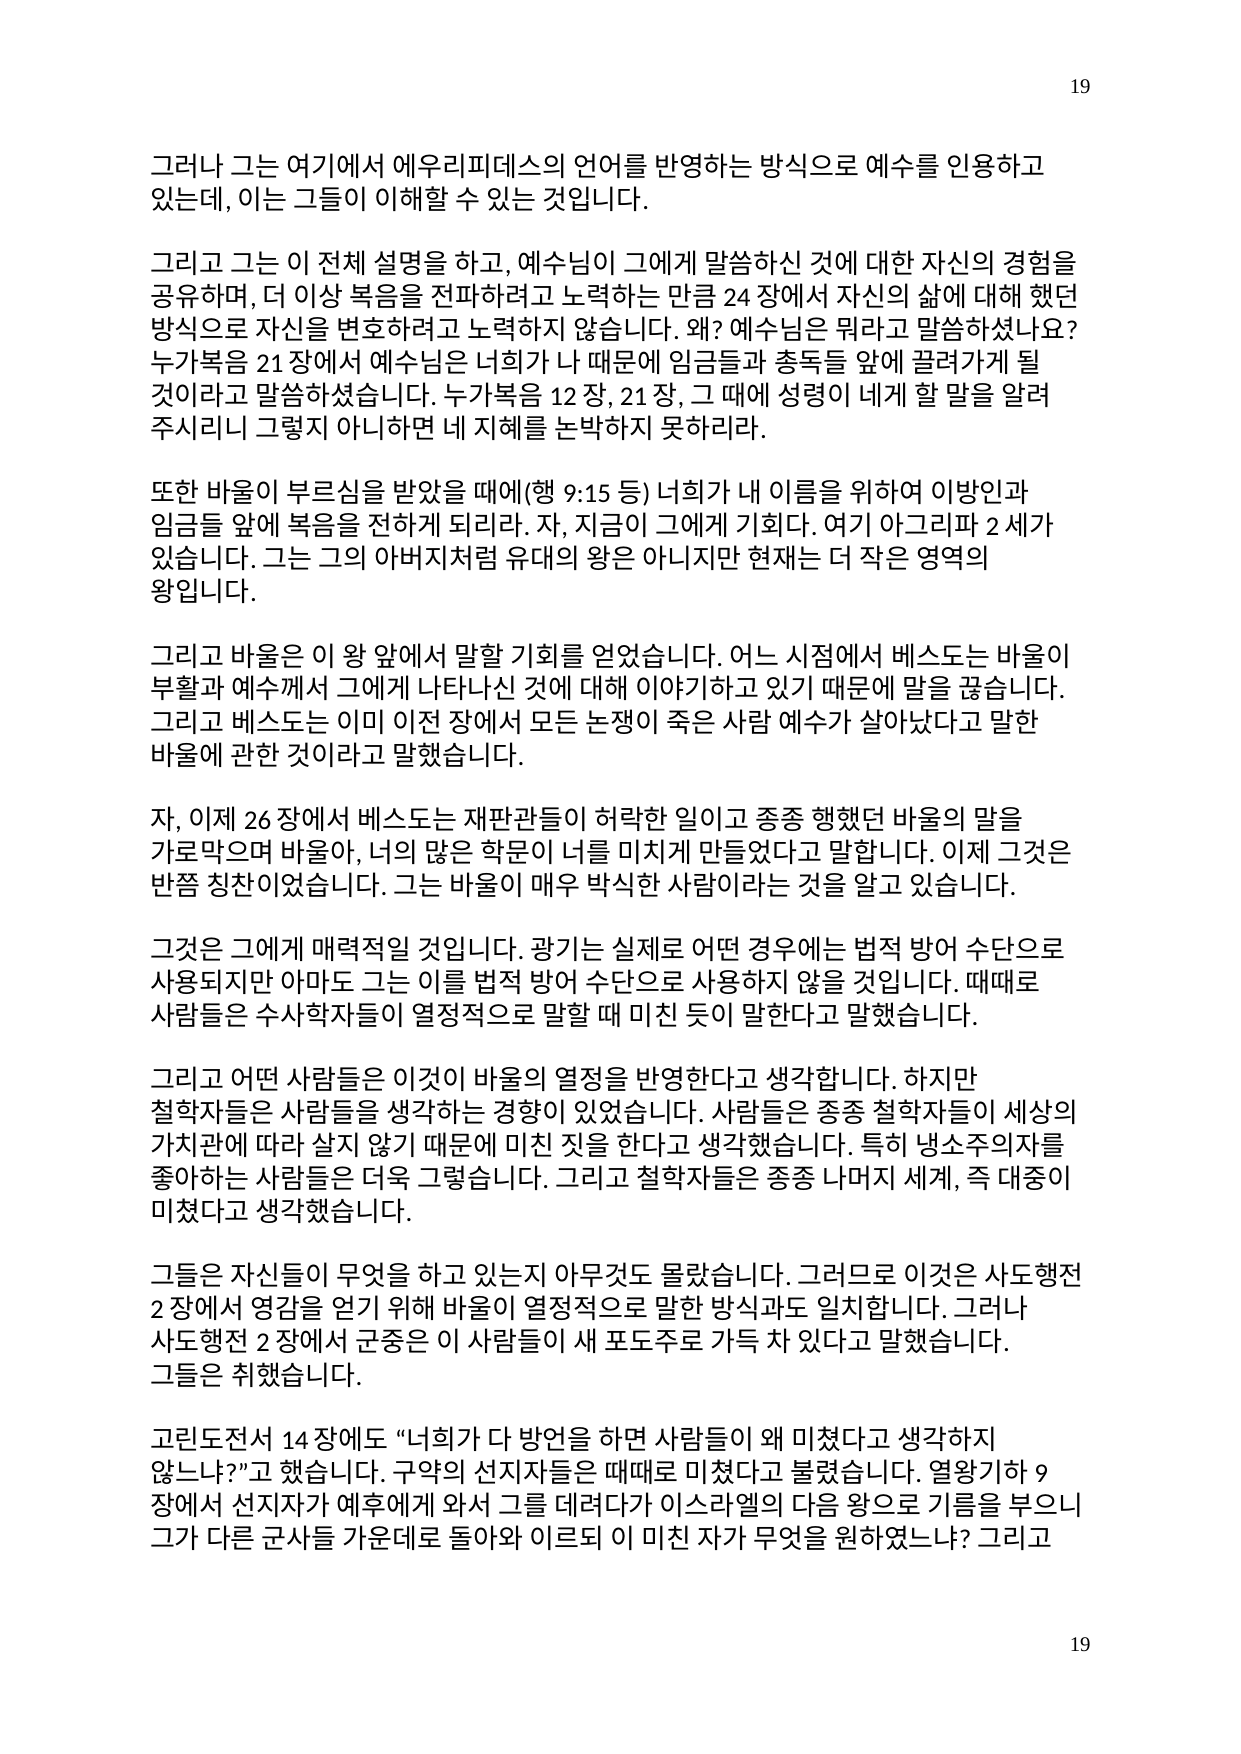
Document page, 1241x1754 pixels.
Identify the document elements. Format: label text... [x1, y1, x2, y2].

text 또한 바울이 부르심을 받았을 때에(행 9:15 등) 너희가 내 이름을 위하여 이방인과 임금들 앞에 복음을 전하게 되리라. 자, 지금이 그에게 기회다. 여기 아그리파 2세가 있습니다. 그는 그의 아버지처럼 유대의 왕은 아니지만 현재는 더 작은 영역의 왕입니다. [150, 476, 1090, 608]
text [150, 150, 1090, 216]
text 그것은 그에게 매력적일 것입니다. 광기는 실제로 어떤 경우에는 법적 방어 수단으로 사용되지만 아마도 그는 이를 법적 방어 수단으로 사용하지 않을 것입니다. 때때로 사람들은 수사학자들이 열정적으로 말할 때 미친 듯이 말한다고 말했습니다. [150, 933, 1090, 1032]
text 자, 이제 26장에서 베스도는 재판관들이 허락한 일이고 종종 행했던 바울의 말을 가로막으며 바울아, 너의 많은 학문이 너를 미치게 만들었다고 말합니다. 이제 그것은 반쯤 칭찬이었습니다. 그는 바울이 매우 박식한 사람이라는 것을 알고 있습니다. [150, 803, 1090, 902]
text 그리고 그는 이 전체 설명을 하고, 예수님이 그에게 말씀하신 것에 대한 자신의 경험을 공유하며, 더 이상 복음을 전파하려고 노력하는 만큼 24장에서 자신의 삶에 대해 했던 방식으로 자신을 변호하려고 노력하지 않습니다. 왜? 예수님은 뭐라고 말씀하셨나요? 누가복음 21장에서 예수님은 너희가 나 때문에 임금들과 총독들 앞에 끌려가게 될 것이라고 말씀하셨습니다. 누가복음 12장, 21장, 그 때에 성령이 네게 할 말을 알려 주시리니 그렇지 아니하면 네 지혜를 논박하지 못하리라. [150, 247, 1090, 445]
text 그리고 바울은 이 왕 앞에서 말할 기회를 얻었습니다. 어느 시점에서 베스도는 바울이 부활과 예수께서 그에게 나타나신 것에 대해 이야기하고 있기 때문에 말을 끊습니다. 그리고 베스도는 이미 이전 장에서 모든 논쟁이 죽은 사람 예수가 살아났다고 말한 바울에 관한 것이라고 말했습니다. [150, 640, 1090, 772]
text 그들은 자신들이 무엇을 하고 있는지 아무것도 몰랐습니다. 그러므로 이것은 사도행전 2장에서 영감을 얻기 위해 바울이 열정적으로 말한 방식과도 일치합니다. 그러나 사도행전 2장에서 군중은 이 사람들이 새 포도주로 가득 차 있다고 말했습니다. 그들은 취했습니다. [150, 1259, 1090, 1392]
text 그리고 어떤 사람들은 이것이 바울의 열정을 반영한다고 생각합니다. 하지만 철학자들은 사람들을 생각하는 경향이 있었습니다. 사람들은 종종 철학자들이 세상의 가치관에 따라 살지 않기 때문에 미친 짓을 한다고 생각했습니다. 특히 냉소주의자를 좋아하는 사람들은 더욱 그렇습니다. 그리고 철학자들은 종종 나머지 세계, 즉 대중이 미쳤다고 생각했습니다. [150, 1063, 1090, 1228]
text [150, 1423, 1090, 1555]
